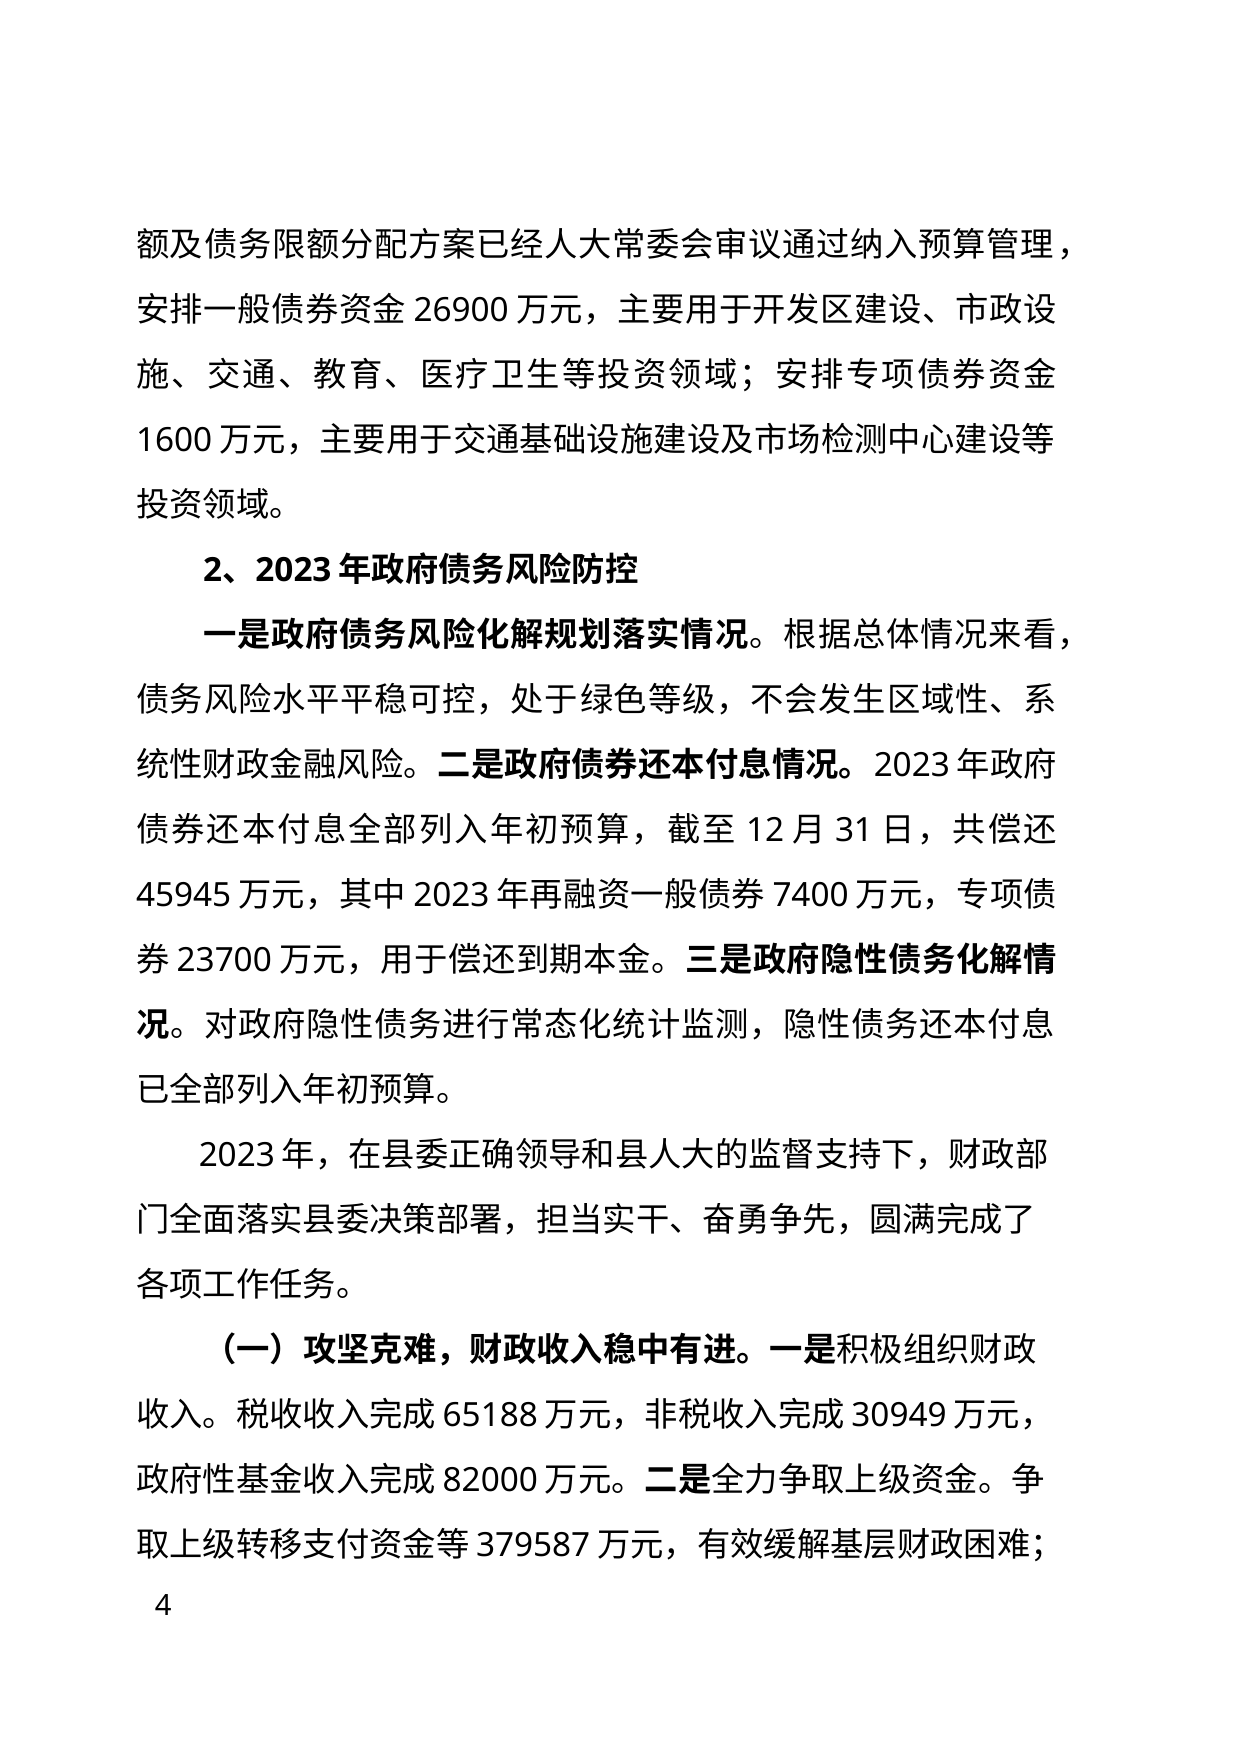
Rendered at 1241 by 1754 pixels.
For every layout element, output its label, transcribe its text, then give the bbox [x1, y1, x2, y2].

text 2023年，在县委正确领导和县人大的监督支持下，财政部门全面落实县委决策部署，担当实干、奋勇争先，圆满完成了各项工作任务。 [136, 1119, 1057, 1314]
text 2、2023年政府债务风险防控 [136, 534, 1057, 599]
text 2023年我县新增政府债券资金28500万元，新增债务限额及债务限额分配方案已经人大常委会审议通过纳入预算管理，安排一般债券资金26900万元，主要用于开发区建设、市政设施、交通、教育、医疗卫生等投资领域；安排专项债券资金1600万元，主要用于交通基础设施建设及市场检测中心建设等投资领域。 [136, 209, 1057, 534]
text 一是政府债务风险化解规划落实情况。根据总体情况来看，债务风险水平平稳可控，处于绿色等级，不会发生区域性、系统性财政金融风险。二是政府债券还本付息情况。2023年政府债券还本付息全部列入年初预算，截至12月31日，共偿还45945万元，其中2023年再融资一般债券7400万元，专项债券23700万元，用于偿还到期本金。三是政府隐性债务化解情况。对政府隐性债务进行常态化统计监测，隐性债务还本付息已全部列入年初预算。 [136, 599, 1057, 1119]
